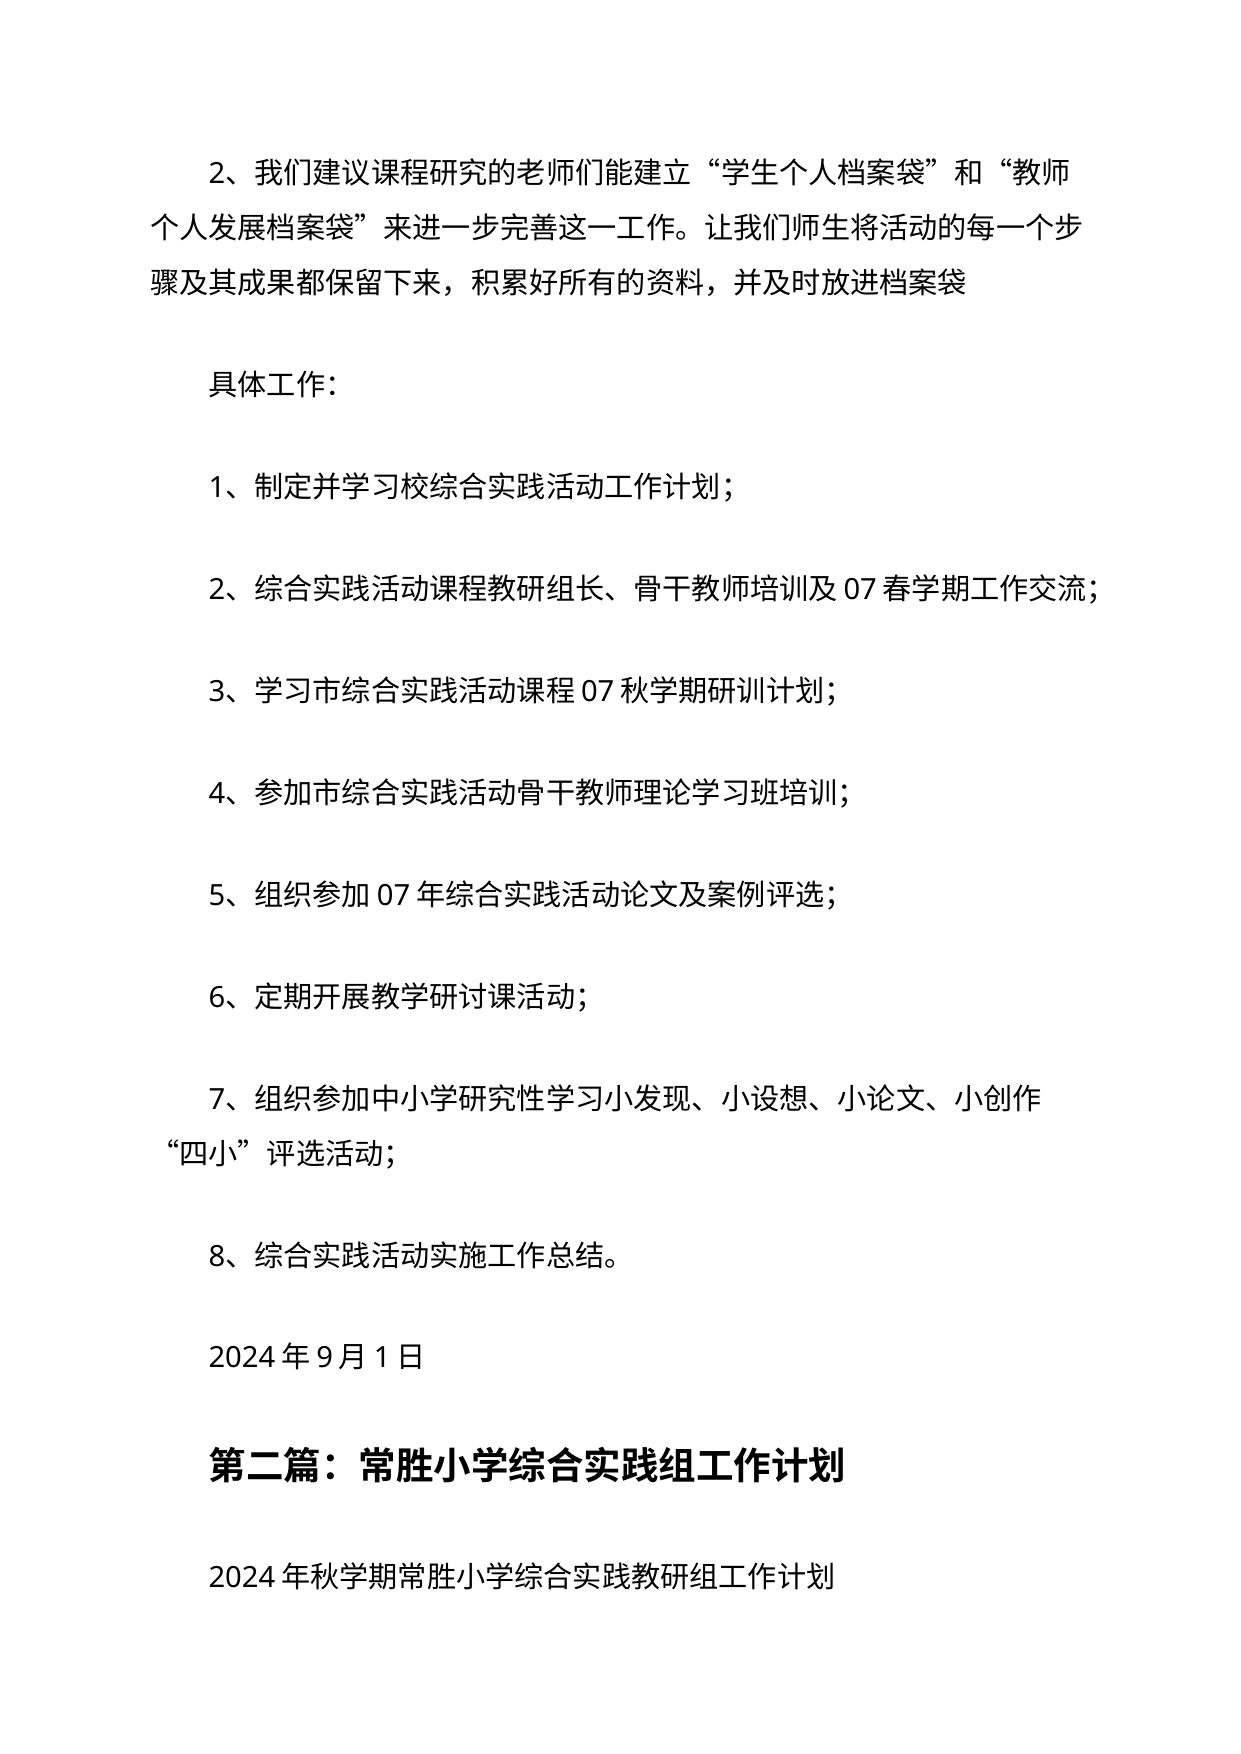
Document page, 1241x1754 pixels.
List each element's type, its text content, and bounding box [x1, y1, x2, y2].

text 第二篇：常胜小学综合实践组工作计划 [150, 1436, 1090, 1490]
text 5、组织参加07年综合实践活动论文及案例评选； [150, 871, 1090, 914]
text 2、我们建议课程研究的老师们能建立“学生个人档案袋”和“教师个人发展档案袋”来进一步完善这一工作。让我们师生将活动的每一个步骤及其成果都保留下来，积累好所有的资料，并及时放进档案袋 [150, 150, 1090, 302]
text 1、制定并学习校综合实践活动工作计划； [150, 463, 1090, 506]
text 2、综合实践活动课程教研组长、骨干教师培训及07春学期工作交流； [150, 565, 1090, 608]
text 具体工作： [150, 362, 1090, 404]
text 2024年秋学期常胜小学综合实践教研组工作计划 [150, 1553, 1090, 1596]
text 7、组织参加中小学研究性学习小发现、小设想、小论文、小创作“四小”评选活动； [150, 1075, 1090, 1173]
text 8、综合实践活动实施工作总结。 [150, 1232, 1090, 1274]
text 6、定期开展教学研讨课活动； [150, 973, 1090, 1016]
text 4、参加市综合实践活动骨干教师理论学习班培训； [150, 769, 1090, 812]
text 2024年9月1日 [150, 1334, 1090, 1376]
text 3、学习市综合实践活动课程07秋学期研训计划； [150, 667, 1090, 710]
